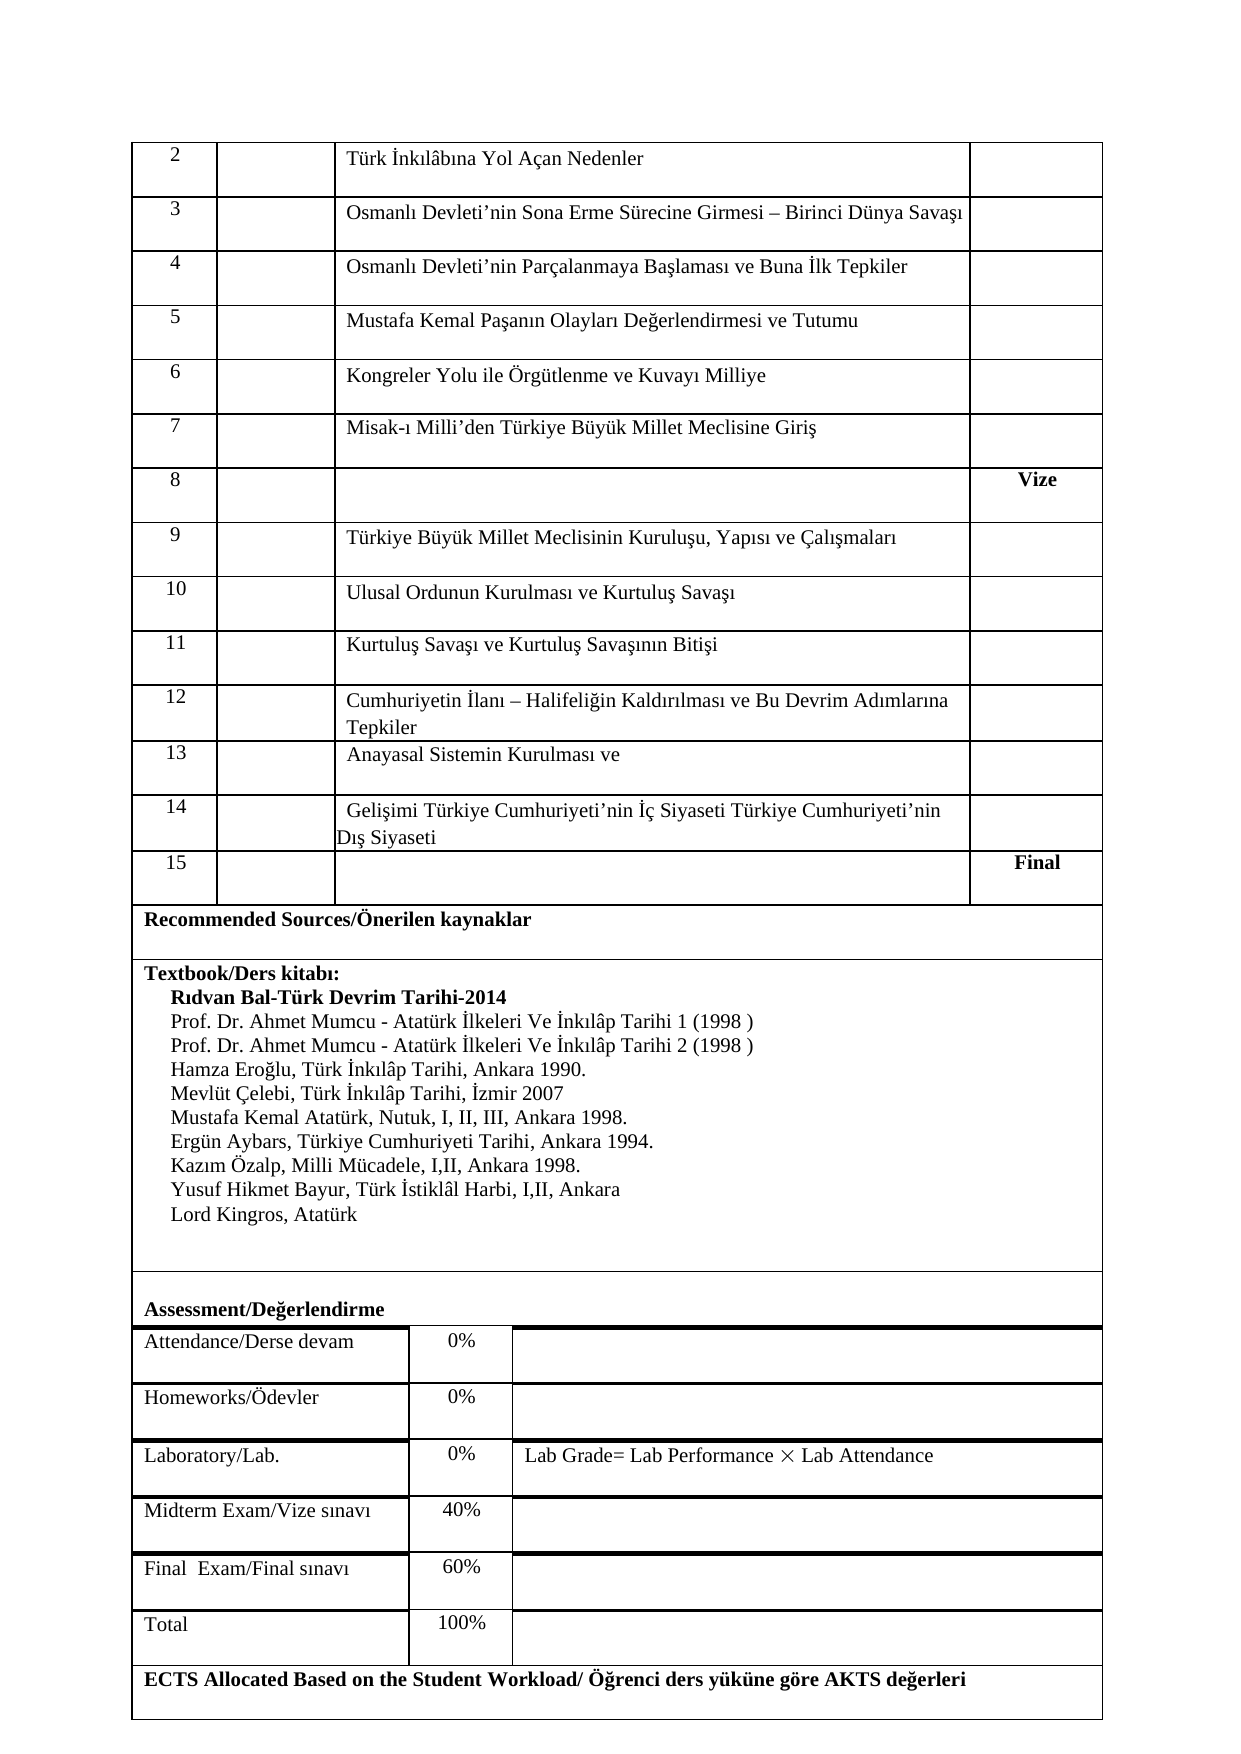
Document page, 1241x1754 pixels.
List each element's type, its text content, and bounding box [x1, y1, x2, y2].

table_cell 0% [410, 1440, 512, 1495]
table_cell [513, 1556, 1102, 1609]
table_cell [218, 143, 334, 196]
table_cell [971, 143, 1102, 196]
table_cell 6 [133, 360, 216, 413]
table_cell [336, 852, 969, 904]
table_cell [971, 686, 1102, 740]
table_cell Anayasal Sistemin Kurulması ve [336, 742, 969, 794]
table_cell [971, 198, 1102, 250]
table_cell [971, 523, 1102, 576]
table_cell [971, 360, 1102, 413]
table_cell [218, 686, 334, 740]
table_cell 14 [133, 796, 216, 850]
table_cell Mustafa Kemal Paşanın Olayları Değerlendirmesi ve Tutumu [336, 306, 969, 359]
table_cell 9 [133, 523, 216, 576]
table_cell [218, 360, 334, 413]
table_cell [971, 415, 1102, 467]
table_cell [971, 742, 1102, 794]
table_cell 7 [133, 415, 216, 467]
table_cell [513, 1612, 1102, 1664]
table_cell [218, 577, 334, 630]
table_cell [971, 632, 1102, 684]
table_cell [218, 469, 334, 522]
table_cell [513, 1499, 1102, 1551]
table_cell 0% [410, 1384, 512, 1438]
table_cell 3 [133, 198, 216, 250]
table_cell [218, 632, 334, 684]
table_cell Kurtuluş Savaşı ve Kurtuluş Savaşının Bitişi [336, 632, 969, 684]
table_cell Final [971, 852, 1102, 904]
table_cell Osmanlı Devleti’nin Sona Erme Sürecine Girmesi – Birinci Dünya Savaşı [336, 198, 969, 250]
table_cell 40% [410, 1497, 512, 1551]
table_cell Misak-ı Milli’den Türkiye Büyük Millet Meclisine Giriş [336, 415, 969, 467]
table_cell [971, 252, 1102, 304]
table_cell Osmanlı Devleti’nin Parçalanmaya Başlaması ve Buna İlk Tepkiler [336, 252, 969, 304]
table_cell [513, 1385, 1102, 1438]
table_cell 15 [133, 852, 216, 904]
table_cell 60% [410, 1553, 512, 1609]
table_cell 2 [133, 143, 216, 196]
table_cell Vize [971, 469, 1102, 522]
table_cell [218, 523, 334, 576]
table_cell 12 [133, 686, 216, 740]
table_cell Textbook/Ders kitabı: Rıdvan Bal-Türk Devrim Tarihi-2014 Prof. Dr. Ahmet Mumcu - Atatürk İlkeleri Ve İnkılâp Tarihi 1 (1998 ) Prof. Dr. Ahmet Mumcu - Atatürk İlkeleri Ve İnkılâp Tarihi 2 (1998 ) Hamza Eroğlu, Türk İnkılâp Tarihi, Ankara 1990. Mevlüt Çelebi, Türk İnkılâp Tarihi, İzmir 2007 Mustafa Kemal Atatürk, Nutuk, I, II, , Ankara 1998. Ergün Aybars, Türkiye Cumhuriyeti Tarihi, Ankara 1994. Kazım Özalp, Milli Mücadele, I,II, Ankara 1998. Yusuf Hikmet Bayur, Türk İstiklâl Harbi, I,II, Ankara Lord Kingros, Atatürk [133, 960, 1102, 1271]
table_cell Lab Grade= Lab Performance  Lab Attendance [513, 1443, 1102, 1495]
table_cell Türk İnkılâbına Yol Açan Nedenler [336, 143, 969, 196]
table_cell [218, 415, 334, 467]
table_cell Attendance/Derse devam [133, 1330, 408, 1382]
table_cell 100% [410, 1610, 512, 1664]
table_cell 0% [410, 1326, 512, 1382]
table_cell Türkiye Büyük Millet Meclisinin Kuruluşu, Yapısı ve Çalışmaları [336, 523, 969, 576]
table_cell Total [133, 1612, 408, 1664]
table_cell Kongreler Yolu ile Örgütlenme ve Kuvayı Milliye [336, 360, 969, 413]
table_cell [218, 306, 334, 359]
table_cell [218, 742, 334, 794]
table_cell Gelişimi Türkiye Cumhuriyeti’nin İç Siyaseti Türkiye Cumhuriyeti’nin Dış Siyaseti [336, 796, 969, 850]
table_cell Homeworks/Ödevler [133, 1385, 408, 1438]
table_cell [218, 796, 334, 850]
table_cell [971, 796, 1102, 850]
table_cell [218, 852, 334, 904]
table_cell ECTS Allocated Based on the Student Workload/ Öğrenci ders yüküne göre AKTS değerleri [133, 1666, 1102, 1719]
table_cell Ulusal Ordunun Kurulması ve Kurtuluş Savaşı [336, 577, 969, 630]
table_cell 5 [133, 306, 216, 359]
table_cell Midterm Exam/Vize sınavı [133, 1499, 408, 1551]
table_cell Laboratory/Lab. [133, 1443, 408, 1495]
table_cell [513, 1330, 1102, 1382]
table_cell Recommended Sources/Önerilen kaynaklar [133, 906, 1102, 959]
table_cell Cumhuriyetin İlanı – Halifeliğin Kaldırılması ve Bu Devrim Adımlarına Tepkiler [336, 686, 969, 740]
table_cell [218, 198, 334, 250]
table_cell 4 [133, 252, 216, 304]
table_cell [218, 252, 334, 304]
table_cell 11 [133, 632, 216, 684]
table_cell [336, 469, 969, 522]
table_cell 8 [133, 469, 216, 522]
table_cell 10 [133, 577, 216, 630]
table_cell [971, 306, 1102, 359]
table_cell Final Exam/Final sınavı [133, 1556, 408, 1609]
table_cell 13 [133, 742, 216, 794]
table_cell [971, 577, 1102, 630]
table_cell Assessment/Değerlendirme [133, 1272, 1102, 1325]
